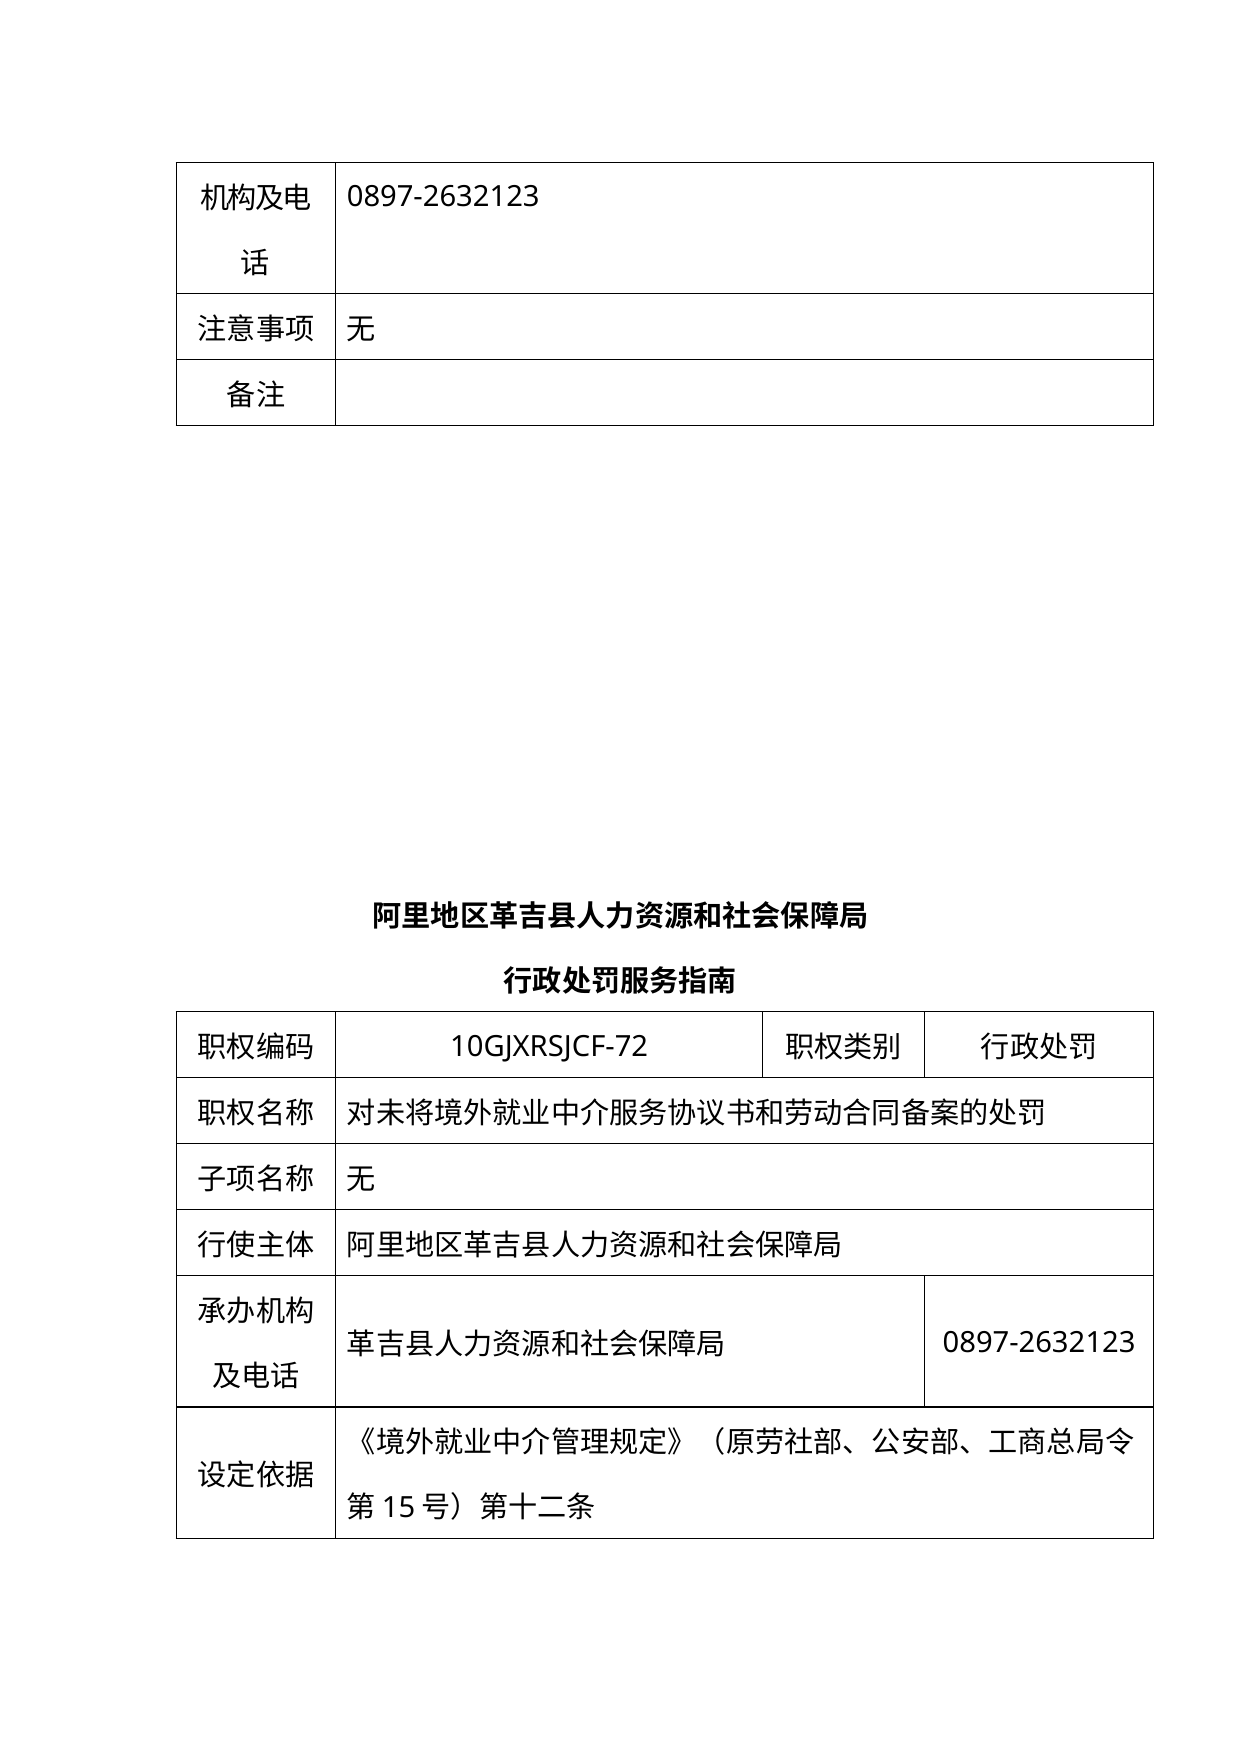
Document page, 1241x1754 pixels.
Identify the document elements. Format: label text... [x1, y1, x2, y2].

table_cell 革吉县人力资源和社会保障局 [336, 1276, 924, 1406]
table_cell 革吉县人社局 0897-2632123 [336, 163, 1153, 293]
table_cell 职权名称 [177, 1078, 335, 1143]
table_cell [336, 360, 1153, 425]
table_cell 子项名称 [177, 1144, 335, 1209]
table_cell 0897-2632123 [925, 1276, 1153, 1406]
table_cell 注意事项 [177, 294, 335, 359]
table_cell 《境外就业中介管理规定》（原劳社部、公安部、工商总局令第15号）第十二条 [336, 1408, 1153, 1537]
table_cell 无 [336, 1144, 1153, 1209]
table_cell 阿里地区革吉县人力资源和社会保障局 [336, 1210, 1153, 1275]
table_cell 备注 [177, 360, 335, 425]
text 行政处罚服务指南 [187, 946, 1053, 1011]
table_cell 监督投诉机构及电话 [177, 163, 335, 293]
table_header 行政处罚 [925, 1012, 1153, 1077]
table_cell 无 [336, 294, 1153, 359]
table_cell 设定依据 [177, 1408, 335, 1537]
text 阿里地区革吉县人力资源和社会保障局 [187, 881, 1053, 946]
table_header 职权类别 [763, 1012, 924, 1077]
table_header 职权编码 [177, 1012, 335, 1077]
table_cell 行使主体 [177, 1210, 335, 1275]
table_cell 对未将境外就业中介服务协议书和劳动合同备案的处罚 [336, 1078, 1153, 1143]
table_header 10GJXRSJCF-72 [336, 1012, 762, 1077]
table_cell 承办机构及电话 [177, 1276, 335, 1406]
